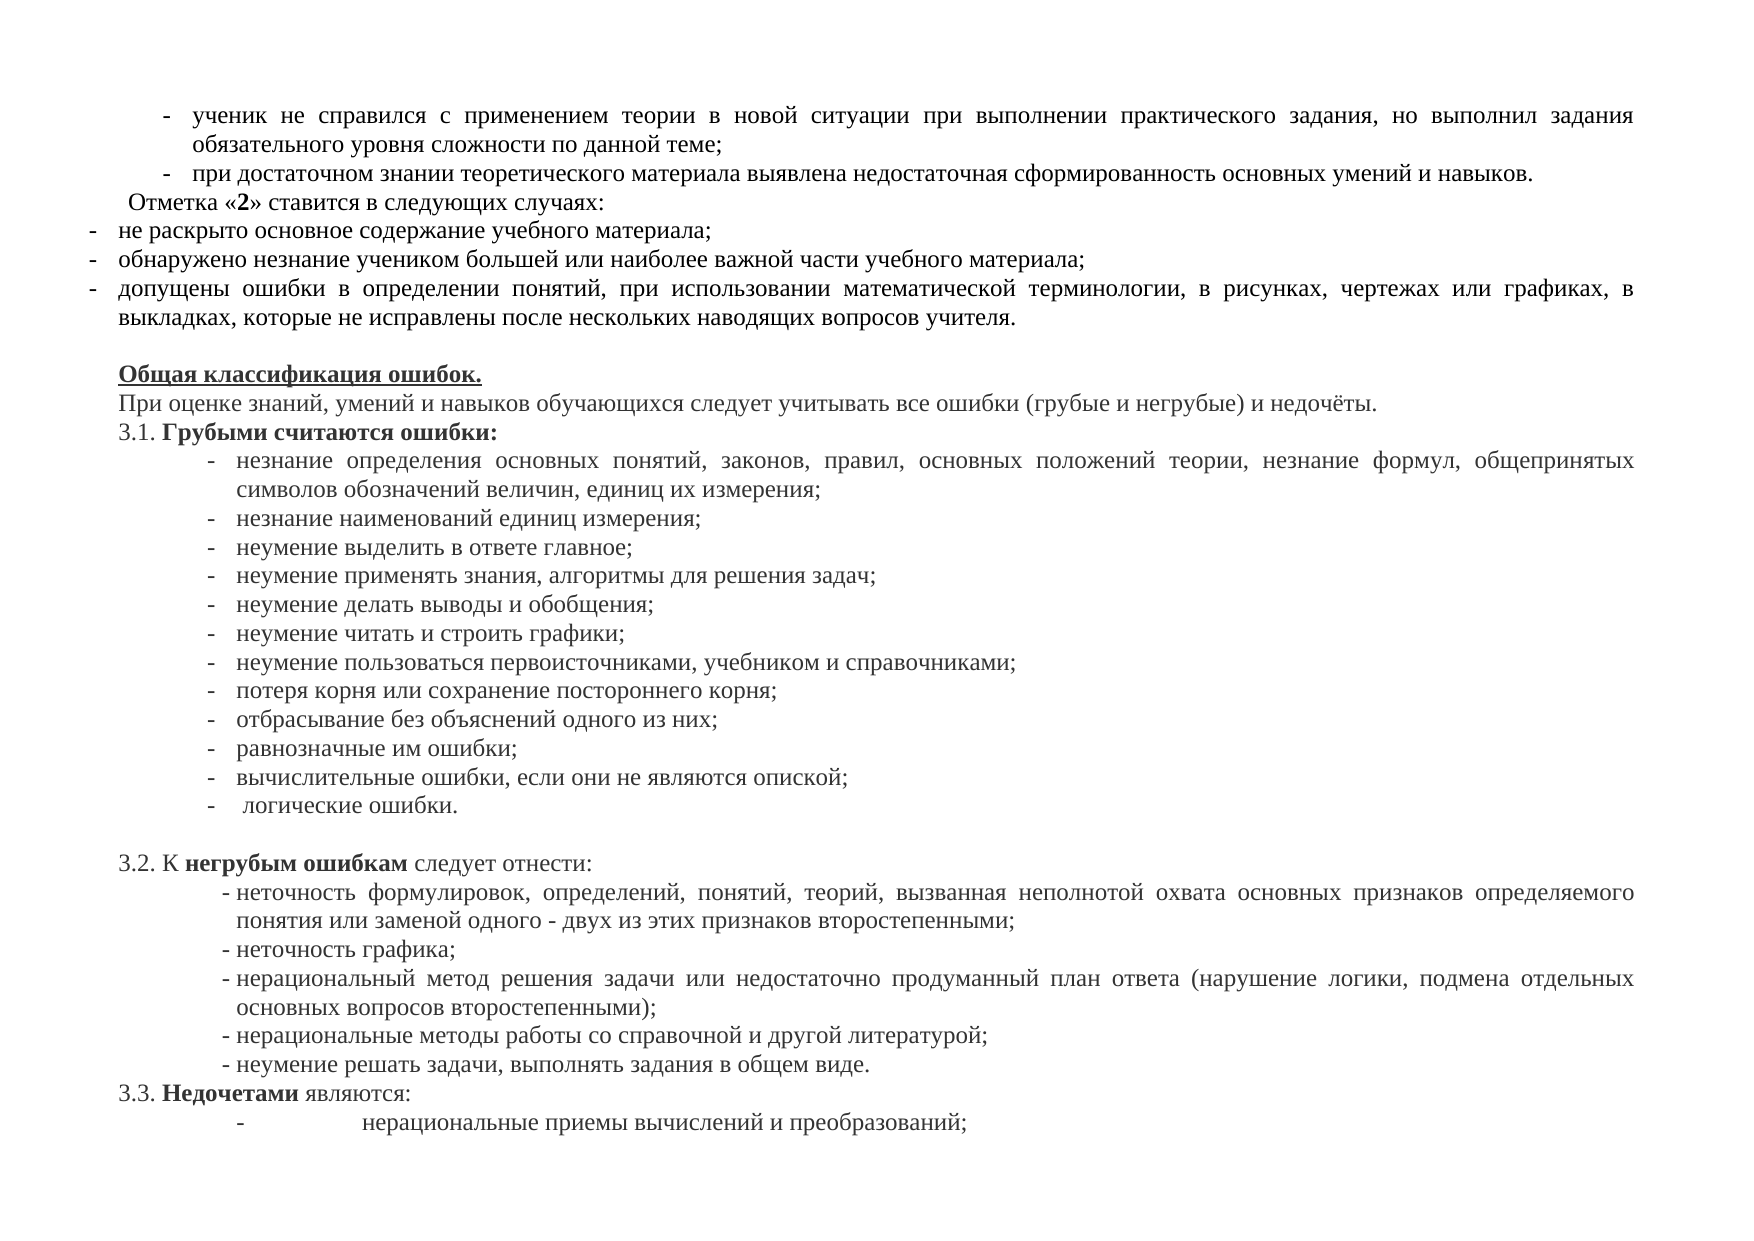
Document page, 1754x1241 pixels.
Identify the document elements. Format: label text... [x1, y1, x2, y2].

list неумение читать и строить графики; [207, 618, 1636, 647]
text 3.1. Грубыми считаются ошибки: [118, 417, 1636, 445]
list неумение пользоваться первоисточниками, учебником и справочниками; [207, 647, 1636, 675]
list отбрасывание без объяснений одного из них; [207, 704, 1636, 733]
list нерациональный метод решения задачи или недостаточно продуманный план ответа (нарушение логики, подмена отдельных основных вопросов второстепенными); [222, 963, 1636, 1020]
text Отметка «2» ставится в следующих случаях: [118, 187, 1636, 215]
list при достаточном знании теоретического материала выявлена недостаточная сформированность основных умений и навыков. [162, 158, 1636, 187]
list неумение делать выводы и обобщения; [207, 589, 1636, 618]
list незнание определения основных понятий, законов, правил, основных положений теории, незнание формул, общепринятых символов обозначений величин, единиц их измерения; [207, 445, 1636, 503]
text 3.2. К негрубым ошибкам следует отнести: [118, 848, 1636, 877]
list равнозначные им ошибки; [207, 733, 1636, 762]
list не раскрыто основное содержание учебного материала; [89, 215, 1636, 244]
list нерациональные приемы вычислений и преобразований; [236, 1107, 1636, 1135]
list неумение решать задачи, выполнять задания в общем виде. [222, 1049, 1636, 1078]
list допущены ошибки в определении понятий, при использовании математической терминологии, в рисунках, чертежах или графиках, в выкладках, которые не исправлены после нескольких наводящих вопросов учителя. [89, 273, 1636, 330]
list ученик не справился с применением теории в новой ситуации при выполнении практического задания, но выполнил задания обязательного уровня сложности по данной теме; [162, 100, 1636, 158]
list обнаружено незнание учеником большей или наиболее важной части учебного материала; [89, 244, 1636, 273]
list нерациональные методы работы со справочной и другой литературой; [222, 1020, 1636, 1049]
list неумение применять знания, алгоритмы для решения задач; [207, 560, 1636, 589]
list неточность формулировок, определений, понятий, теорий, вызванная неполнотой охвата основных признаков определяемого понятия или заменой одного - двух из этих признаков второстепенными; [222, 877, 1636, 934]
list незнание наименований единиц измерения; [207, 503, 1636, 532]
text 3.3. Недочетами являются: [118, 1078, 1636, 1107]
list потеря корня или сохранение постороннего корня; [207, 675, 1636, 704]
list логические ошибки. [207, 790, 1636, 819]
text При оценке знаний, умений и навыков обучающихся следует учитывать все ошибки (грубые и негрубые) и недочёты. [118, 388, 1636, 417]
list вычислительные ошибки, если они не являются опиской; [207, 762, 1636, 790]
list неточность графика; [222, 934, 1636, 963]
text Общая классификация ошибок. [118, 359, 1636, 388]
list неумение выделить в ответе главное; [207, 532, 1636, 560]
